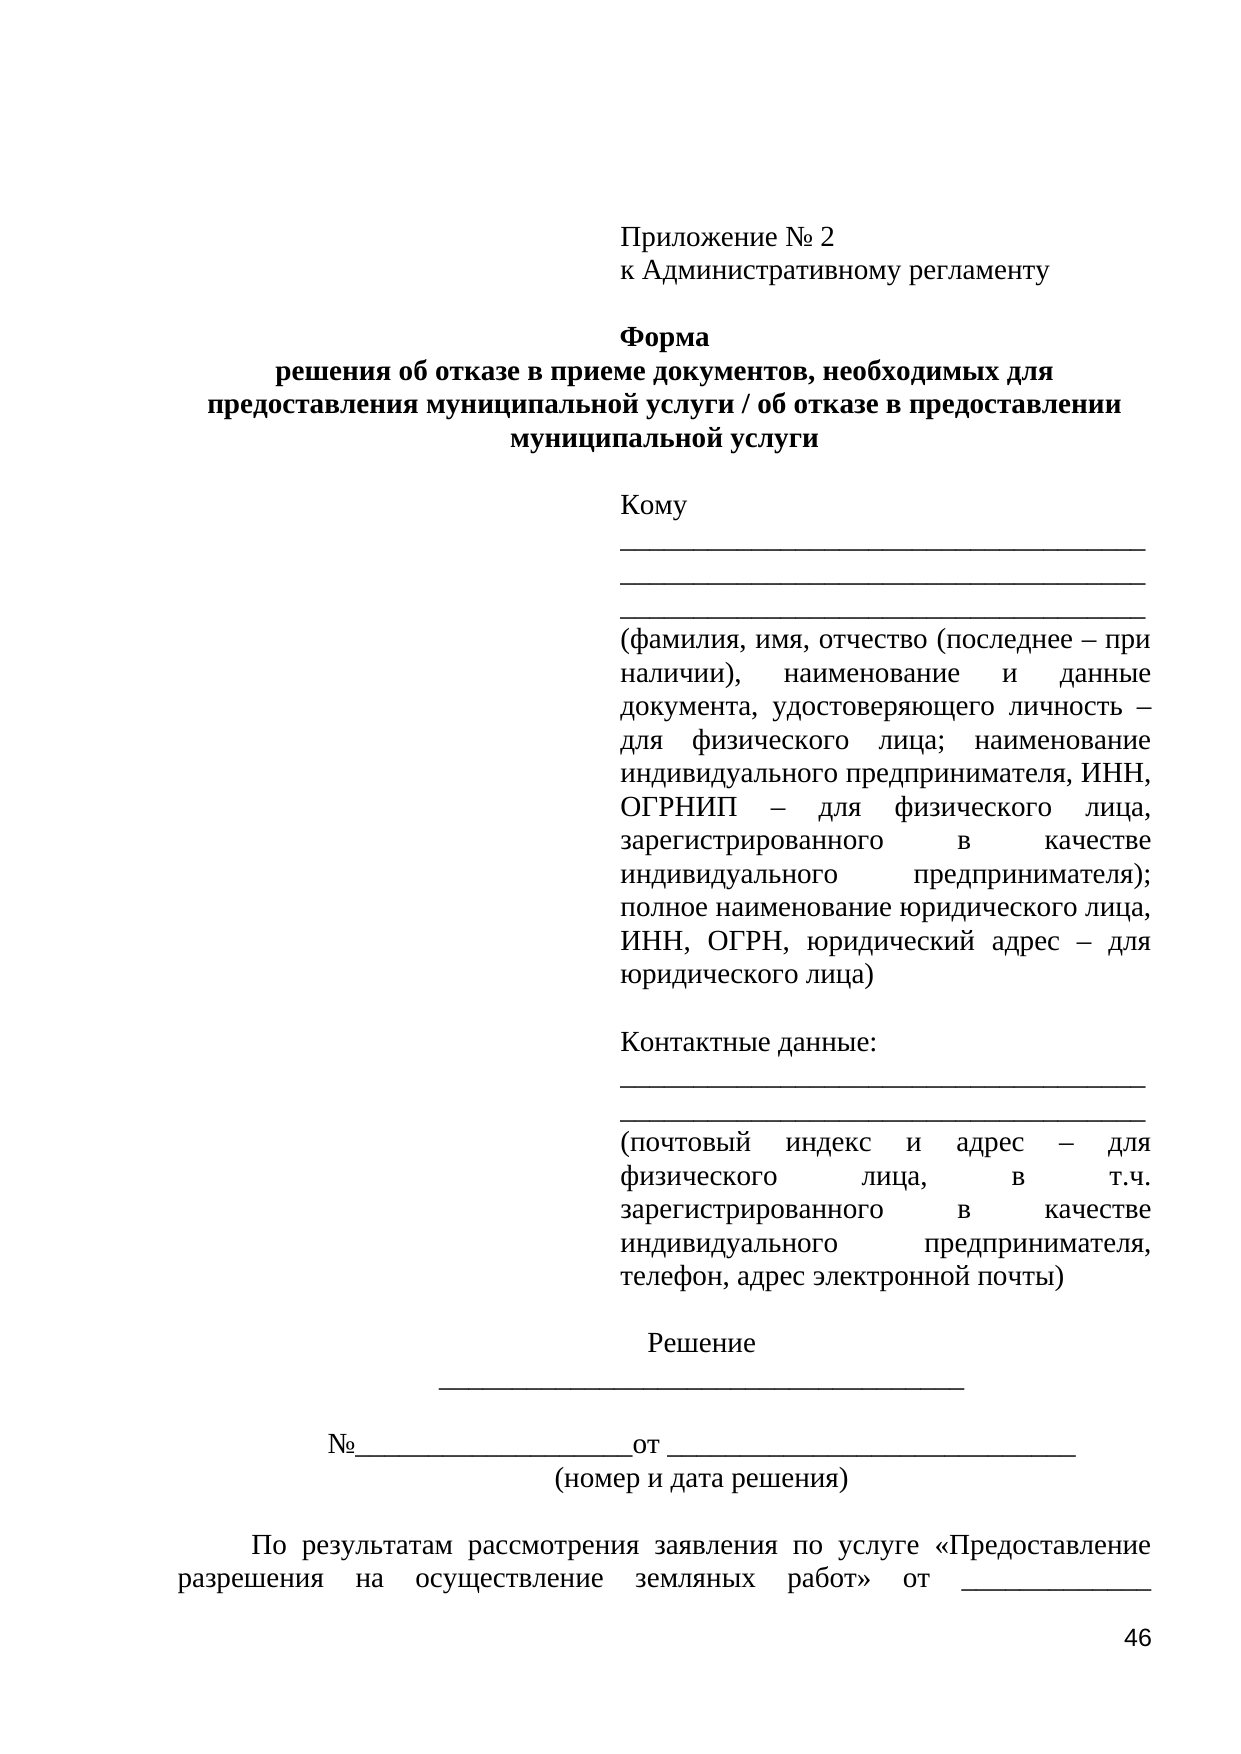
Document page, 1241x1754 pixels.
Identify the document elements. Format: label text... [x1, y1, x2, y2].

text ____________________________________ [620, 588, 1152, 621]
text №___________________от ____________________________ [177, 1426, 1152, 1460]
text к Административному регламенту [620, 252, 1152, 286]
text Кому ________________________________________________________________________ [620, 487, 1152, 588]
text решения об отказе в приеме документов, необходимых для предоставления муниципальной услуги / об отказе в предоставлении муниципальной услуги [177, 353, 1152, 453]
text ____________________________________ [620, 1057, 1152, 1091]
text (почтовый индекс и адрес – для физического лица, в т.ч. зарегистрированного в качестве индивидуального предпринимателя, телефон, адрес электронной почты) [620, 1124, 1152, 1292]
text Решение [177, 1326, 1152, 1359]
text (фамилия, имя, отчество (последнее – при наличии), наименование и данные документа, удостоверяющего личность – для физического лица; наименование индивидуального предпринимателя, ИНН, ОГРНИП – для физического лица, зарегистрированного в качестве индивидуального предпринимателя); полное наименование юридического лица, ИНН, ОГРН, юридический адрес – для юридического лица) [620, 621, 1152, 990]
text Приложение № 2 [620, 219, 1152, 252]
text Контактные данные: [620, 1024, 1152, 1057]
text (номер и дата решения) [177, 1460, 1152, 1493]
text ____________________________________ [177, 1359, 1152, 1393]
text ____________________________________ [620, 1091, 1152, 1124]
text Форма [177, 319, 1152, 353]
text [177, 1527, 1152, 1594]
